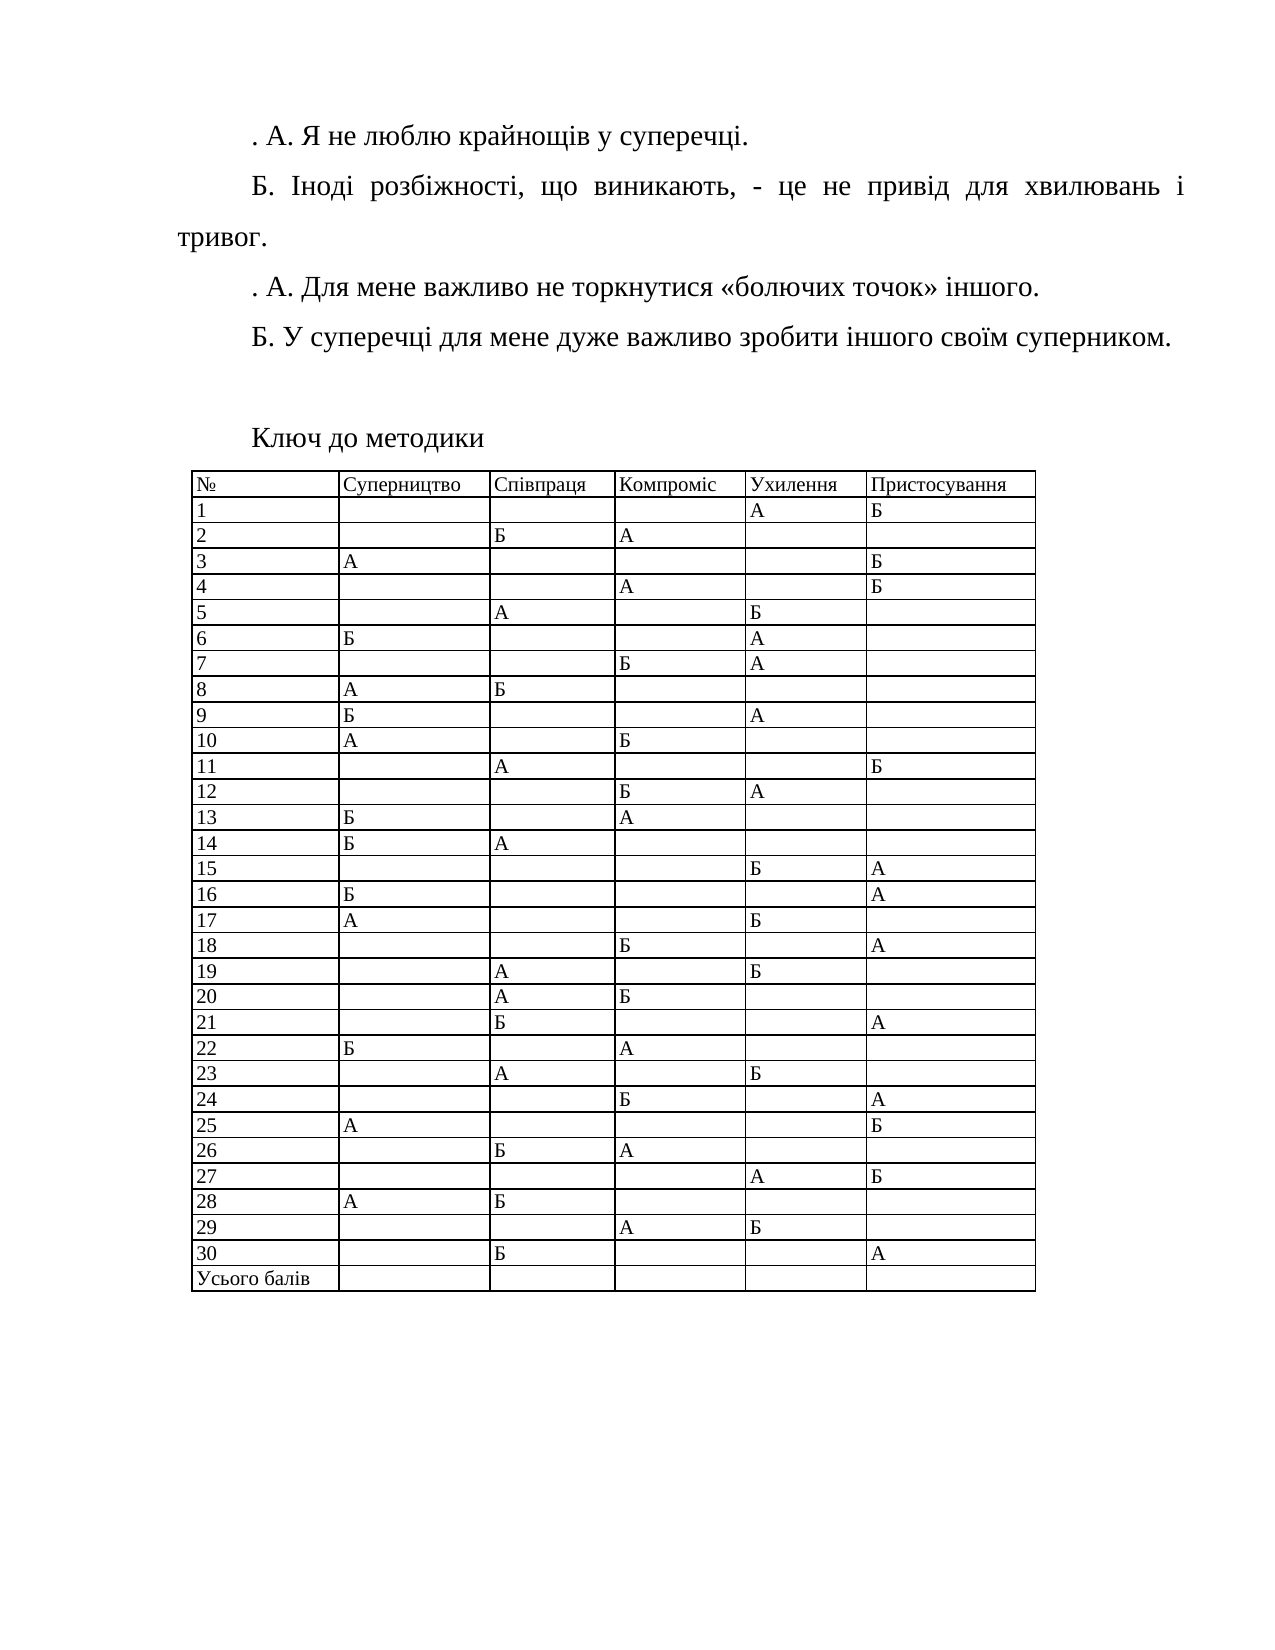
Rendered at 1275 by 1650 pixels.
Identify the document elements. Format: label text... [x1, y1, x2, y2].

table_cell Б [616, 728, 745, 752]
table_cell [616, 959, 745, 983]
table_cell А [867, 1241, 1035, 1265]
table_cell [340, 754, 489, 778]
table_cell Б [616, 780, 745, 803]
table_cell [867, 780, 1035, 803]
table_cell 12 [193, 780, 338, 803]
table_cell [616, 1113, 745, 1137]
table_cell Б [340, 831, 489, 855]
table_cell А [616, 523, 745, 547]
table_cell [616, 703, 745, 727]
table_header Пристосування [867, 472, 1035, 496]
table_cell [340, 651, 489, 675]
table_cell [491, 856, 614, 880]
table_cell [491, 728, 614, 752]
table_cell [746, 1241, 866, 1265]
table_cell [340, 1010, 489, 1034]
table_cell А [340, 728, 489, 752]
table_cell Б [491, 677, 614, 701]
table_header Ухилення [746, 472, 866, 496]
table_cell 23 [193, 1061, 338, 1085]
table_cell 15 [193, 856, 338, 880]
table_cell [616, 1266, 745, 1290]
table_cell [616, 882, 745, 906]
table_cell [340, 600, 489, 624]
text Б. У суперечці для мене дуже важливо зробити іншого своїм суперником. [177, 319, 1186, 353]
table_cell А [616, 575, 745, 598]
table_cell Б [746, 856, 866, 880]
table_cell [491, 882, 614, 906]
table_cell А [491, 1061, 614, 1085]
table_cell Б [340, 703, 489, 727]
table_cell Б [491, 523, 614, 547]
table_cell [867, 677, 1035, 701]
table_cell Б [867, 575, 1035, 598]
table_cell [746, 754, 866, 778]
table_cell Б [616, 1087, 745, 1111]
table_cell [616, 1010, 745, 1034]
table_cell [616, 1190, 745, 1213]
table_cell [867, 600, 1035, 624]
table_cell [746, 831, 866, 855]
table_cell Б [867, 549, 1035, 573]
table_cell Б [746, 908, 866, 932]
table_cell А [616, 1138, 745, 1162]
table_cell [616, 908, 745, 932]
table_cell [491, 780, 614, 803]
table_cell Б [491, 1138, 614, 1162]
table_cell [616, 1241, 745, 1265]
table_cell Б [746, 1215, 866, 1239]
table_cell [616, 549, 745, 573]
table_cell 16 [193, 882, 338, 906]
table_header № [193, 472, 338, 496]
table_cell А [340, 677, 489, 701]
table_cell 1 [193, 498, 338, 522]
table_cell [340, 1138, 489, 1162]
table_cell [616, 498, 745, 522]
table_cell 29 [193, 1215, 338, 1239]
table_cell [746, 805, 866, 829]
table_cell [491, 651, 614, 675]
table_cell [491, 549, 614, 573]
table_cell [340, 575, 489, 598]
table_cell [867, 523, 1035, 547]
table_cell [746, 728, 866, 752]
table_cell [491, 626, 614, 650]
table_cell [340, 498, 489, 522]
table_cell А [867, 1010, 1035, 1034]
table_cell 19 [193, 959, 338, 983]
table_cell [746, 985, 866, 1008]
table_cell [867, 703, 1035, 727]
table_cell Б [616, 651, 745, 675]
table_cell [867, 1036, 1035, 1060]
table_cell А [616, 1036, 745, 1060]
table_cell [746, 1266, 866, 1290]
table_cell Б [616, 985, 745, 1008]
table_cell [491, 805, 614, 829]
table_cell [746, 882, 866, 906]
table_cell 20 [193, 985, 338, 1008]
table_cell [867, 985, 1035, 1008]
table_cell 27 [193, 1164, 338, 1188]
table_cell [340, 933, 489, 957]
table_header Компроміс [616, 472, 745, 496]
table_cell 26 [193, 1138, 338, 1162]
table_cell А [746, 626, 866, 650]
table_cell [491, 1113, 614, 1137]
table_cell А [746, 780, 866, 803]
table_cell [867, 1138, 1035, 1162]
table_cell 6 [193, 626, 338, 650]
table_cell [616, 600, 745, 624]
table_cell 2 [193, 523, 338, 547]
table_cell [491, 1215, 614, 1239]
table_cell [616, 677, 745, 701]
table_cell А [340, 1113, 489, 1137]
table_cell Б [746, 600, 866, 624]
table_cell 10 [193, 728, 338, 752]
table_cell [867, 728, 1035, 752]
text Б. Іноді розбіжності, що виникають, - це не привід для хвилювань і тривог. [177, 168, 1186, 252]
table_cell 25 [193, 1113, 338, 1137]
table_cell 11 [193, 754, 338, 778]
table_cell [616, 1164, 745, 1188]
table_cell Б [746, 1061, 866, 1085]
table_cell [746, 1010, 866, 1034]
table_cell [491, 933, 614, 957]
table_cell [340, 1061, 489, 1085]
table_cell [340, 780, 489, 803]
table_cell [340, 1266, 489, 1290]
table_cell Усього балів [193, 1266, 338, 1290]
table_cell 24 [193, 1087, 338, 1111]
table_cell [491, 575, 614, 598]
table_cell [867, 959, 1035, 983]
table_cell А [491, 600, 614, 624]
table_cell [340, 1087, 489, 1111]
table_cell А [746, 651, 866, 675]
table_cell [616, 754, 745, 778]
table_cell А [616, 805, 745, 829]
table_cell 17 [193, 908, 338, 932]
table_cell 28 [193, 1190, 338, 1213]
table_cell 5 [193, 600, 338, 624]
table_cell [746, 933, 866, 957]
table_cell 13 [193, 805, 338, 829]
table_cell [491, 1087, 614, 1111]
table_cell [867, 805, 1035, 829]
table_cell [867, 1266, 1035, 1290]
table_cell [867, 1215, 1035, 1239]
table_cell Б [340, 882, 489, 906]
table_cell А [340, 549, 489, 573]
table_cell 9 [193, 703, 338, 727]
table_cell [616, 1061, 745, 1085]
table_cell [491, 1164, 614, 1188]
table_cell [867, 1061, 1035, 1085]
text . А. Я не люблю крайнощів у суперечці. [177, 118, 1186, 152]
table_cell А [616, 1215, 745, 1239]
table_cell [746, 549, 866, 573]
table_cell А [340, 908, 489, 932]
table_cell А [340, 1190, 489, 1213]
table_cell 18 [193, 933, 338, 957]
table_cell [340, 1241, 489, 1265]
table_cell [491, 1036, 614, 1060]
table_header Співпраця [491, 472, 614, 496]
table_cell А [867, 933, 1035, 957]
table_cell Б [867, 1113, 1035, 1137]
table_cell [491, 703, 614, 727]
text . А. Для мене важливо не торкнутися «болючих точок» іншого. [177, 269, 1186, 303]
table_cell Б [867, 1164, 1035, 1188]
table_cell Б [491, 1241, 614, 1265]
table_cell А [491, 831, 614, 855]
table_cell [746, 523, 866, 547]
table_cell [340, 523, 489, 547]
table_cell [746, 1190, 866, 1213]
table_cell [616, 856, 745, 880]
table_cell [746, 677, 866, 701]
table_cell [340, 856, 489, 880]
table_cell [746, 1138, 866, 1162]
table_cell Б [746, 959, 866, 983]
table_cell Б [340, 1036, 489, 1060]
table_cell 4 [193, 575, 338, 598]
table_cell [491, 1266, 614, 1290]
table_cell 21 [193, 1010, 338, 1034]
table_cell Б [491, 1190, 614, 1213]
table_cell 14 [193, 831, 338, 855]
table_cell [616, 626, 745, 650]
table_cell 22 [193, 1036, 338, 1060]
table_cell [867, 651, 1035, 675]
table_cell 30 [193, 1241, 338, 1265]
table_cell [867, 626, 1035, 650]
table_cell Б [616, 933, 745, 957]
table_cell Б [867, 754, 1035, 778]
table_cell А [746, 703, 866, 727]
table_cell [867, 908, 1035, 932]
table_cell Б [867, 498, 1035, 522]
table_cell [867, 1190, 1035, 1213]
table_cell [491, 498, 614, 522]
table_cell 7 [193, 651, 338, 675]
table_cell [746, 575, 866, 598]
table_cell А [491, 985, 614, 1008]
table_cell А [491, 959, 614, 983]
table_cell [340, 959, 489, 983]
table_cell [746, 1087, 866, 1111]
table_cell [867, 831, 1035, 855]
table_header Суперництво [340, 472, 489, 496]
table_cell [746, 1113, 866, 1137]
table_cell [340, 985, 489, 1008]
table_cell Б [491, 1010, 614, 1034]
table_cell А [746, 1164, 866, 1188]
table_cell [491, 908, 614, 932]
table_cell [746, 1036, 866, 1060]
table_cell 3 [193, 549, 338, 573]
table_cell 8 [193, 677, 338, 701]
table_cell [340, 1164, 489, 1188]
table_cell А [491, 754, 614, 778]
table_cell А [867, 1087, 1035, 1111]
table_cell [340, 1215, 489, 1239]
table_cell [616, 831, 745, 855]
text Ключ до методики [177, 420, 1186, 453]
table_cell Б [340, 626, 489, 650]
table_cell Б [340, 805, 489, 829]
table_cell А [867, 856, 1035, 880]
table_cell А [746, 498, 866, 522]
table_cell А [867, 882, 1035, 906]
